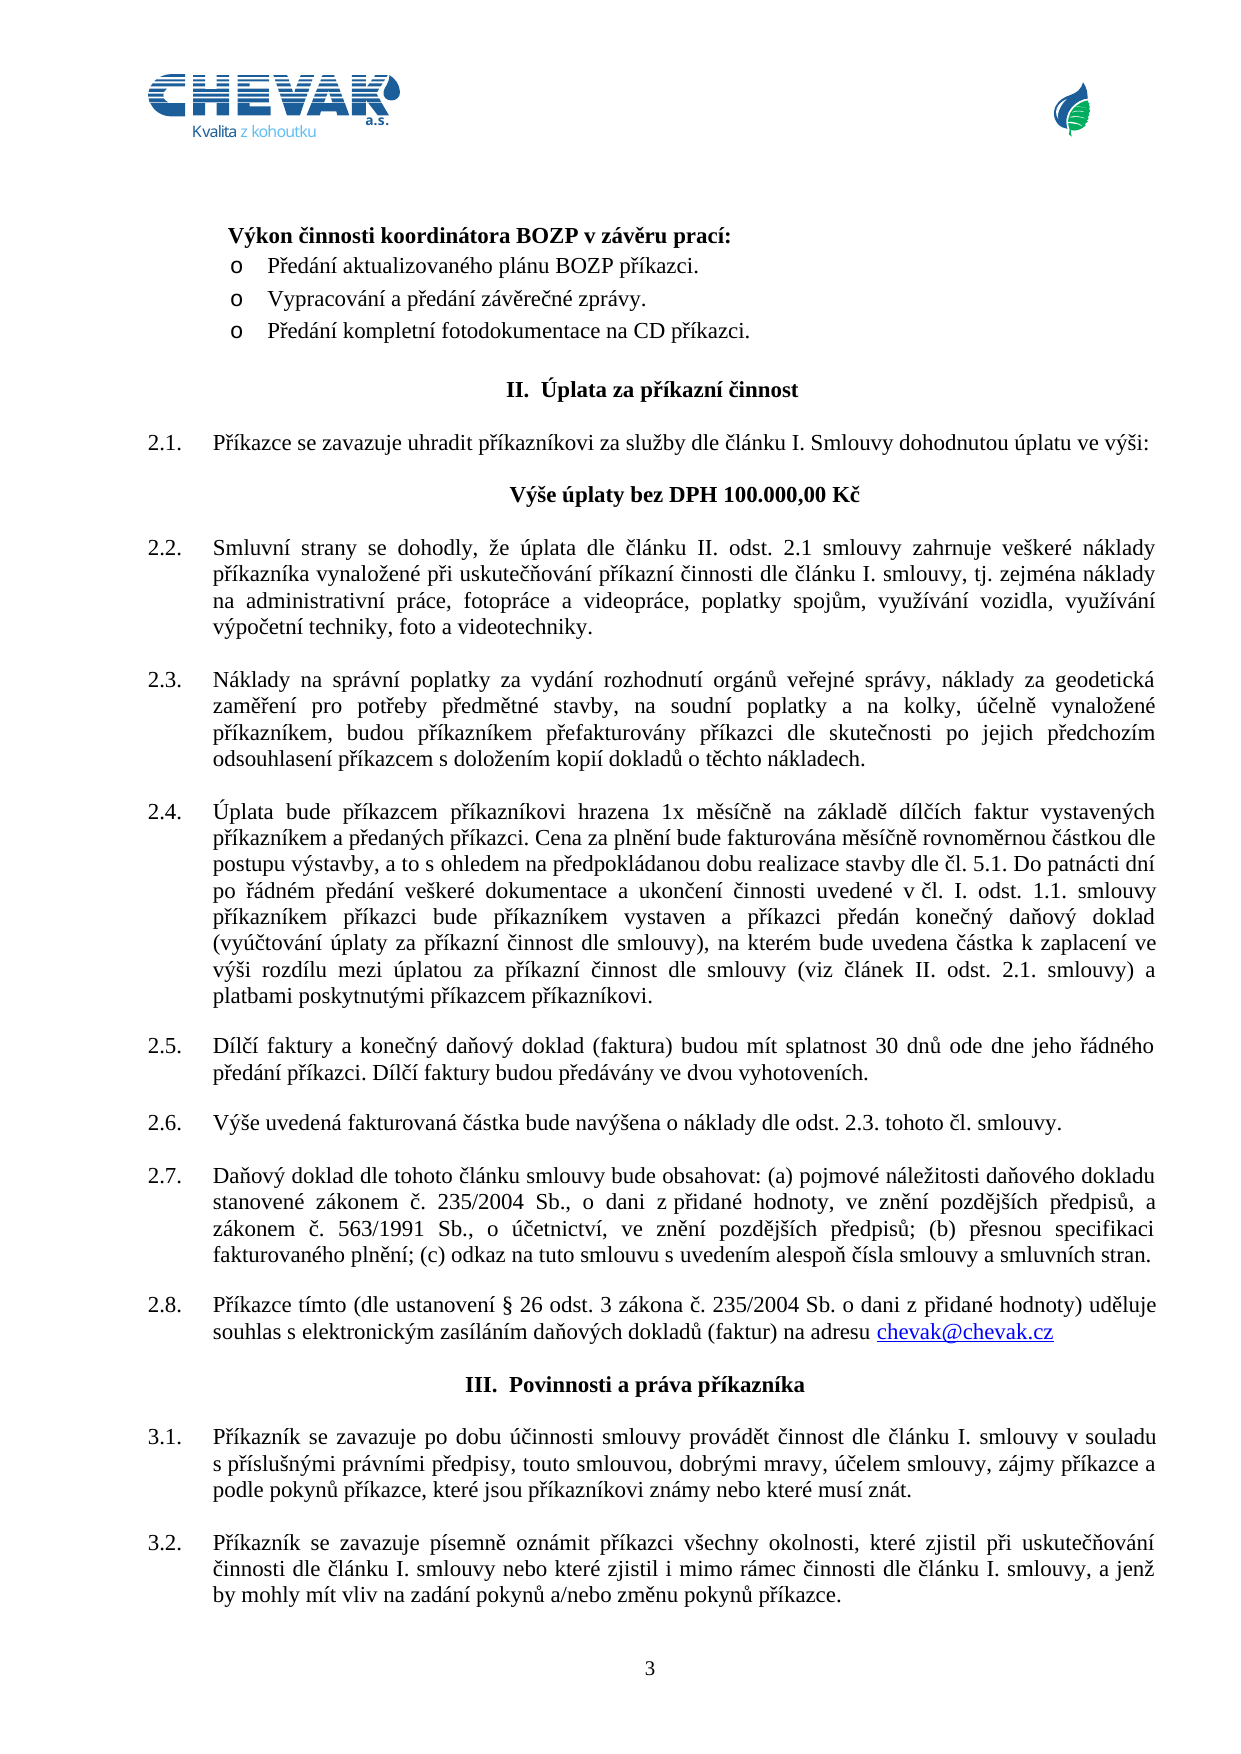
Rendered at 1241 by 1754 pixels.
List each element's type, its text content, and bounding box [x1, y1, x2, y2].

list Daňový doklad dle tohoto článku smlouvy bude obsahovat: (a) pojmové náležitosti daňového dokladu stanovené zákonem č. 235/2004 Sb., o dani z přidané hodnoty, ve znění pozdějších předpisů, a zákonem č. 563/1991 Sb., o účetnictví, ve znění pozdějších předpisů; (b) přesnou specifikaci fakturovaného plnění; (c) odkaz na tuto smlouvu s uvedením alespoň čísla smlouvy a smluvních stran. [148, 1162, 1157, 1267]
list Smluvní strany se dohodly, že úplata dle článku II. odst. 2.1 smlouvy zahrnuje veškeré náklady příkazníka vynaložené při uskutečňování příkazní činnosti dle článku I. smlouvy, tj. zejména náklady na administrativní práce, fotopráce a videopráce, poplatky spojům, využívání vozidla, využívání výpočetní techniky, foto a videotechniky. [148, 534, 1157, 639]
list Úplata bude příkazcem příkazníkovi hrazena 1x měsíčně na základě dílčích faktur vystavených příkazníkem a předaných příkazci. Cena za plnění bude fakturována měsíčně rovnoměrnou částkou dle postupu výstavby, a to s ohledem na předpokládanou dobu realizace stavby dle čl. 5.1. Do patnácti dní po řádném předání veškeré dokumentace a ukončení činnosti uvedené v čl. I. odst. 1.1. smlouvy příkazníkem příkazci bude příkazníkem vystaven a příkazci předán konečný daňový doklad (vyúčtování úplaty za příkazní činnost dle smlouvy), na kterém bude uvedena částka k zaplacení ve výši rozdílu mezi úplatou za příkazní činnost dle smlouvy (viz článek II. odst. 2.1. smlouvy) a platbami poskytnutými příkazcem příkazníkovi. [148, 798, 1157, 1008]
list Příkazce se zavazuje uhradit příkazníkovi za služby dle článku I. Smlouvy dohodnutou úplatu ve výši: [148, 429, 1157, 455]
list Dílčí faktury a konečný daňový doklad (faktura) budou mít splatnost 30 dnů ode dne jeho řádného předání příkazci. Dílčí faktury budou předávány ve dvou vyhotoveních. [148, 1033, 1157, 1085]
list Příkazník se zavazuje po dobu účinnosti smlouvy provádět činnost dle článku I. smlouvy v souladu s příslušnými právními předpisy, touto smlouvou, dobrými mravy, účelem smlouvy, zájmy příkazce a podle pokynů příkazce, které jsou příkazníkovi známy nebo které musí znát. [148, 1423, 1157, 1502]
text Výše úplaty bez DPH 100.000,00 Kč [213, 481, 1157, 508]
text Výkon činnosti koordinátora BOZP v závěru prací: [148, 222, 1151, 249]
list Příkazník se zavazuje písemně oznámit příkazci všechny okolnosti, které zjistil při uskutečňování činnosti dle článku I. smlouvy nebo které zjistil i mimo rámec činnosti dle článku I. smlouvy, a jenž by mohly mít vliv na zadání pokynů a/nebo změnu pokynů příkazce. [148, 1529, 1157, 1608]
text II. Úplata za příkazní činnost [148, 376, 1157, 402]
list Předání kompletní fotodokumentace na CD příkazci. [229, 317, 1151, 346]
text III. Povinnosti a práva příkazníka [148, 1371, 1122, 1397]
list Předání aktualizovaného plánu BOZP příkazci. [229, 252, 1151, 281]
list Náklady na správní poplatky za vydání rozhodnutí orgánů veřejné správy, náklady za geodetická zaměření pro potřeby předmětné stavby, na soudní poplatky a na kolky, účelně vynaložené příkazníkem, budou příkazníkem přefakturovány příkazci dle skutečnosti po jejich předchozím odsouhlasení příkazcem s doložením kopií dokladů o těchto nákladech. [148, 666, 1157, 771]
list Příkazce tímto (dle ustanovení § 26 odst. 3 zákona č. 235/2004 Sb. o dani z přidané hodnoty) uděluje souhlas s elektronickým zasíláním daňových dokladů (faktur) na adresu chevak@chevak.cz [148, 1292, 1157, 1344]
list Vypracování a předání závěrečné zprávy. [229, 285, 1151, 313]
list Výše uvedená fakturovaná částka bude navýšena o náklady dle odst. 2.3. tohoto čl. smlouvy. [148, 1109, 1157, 1136]
